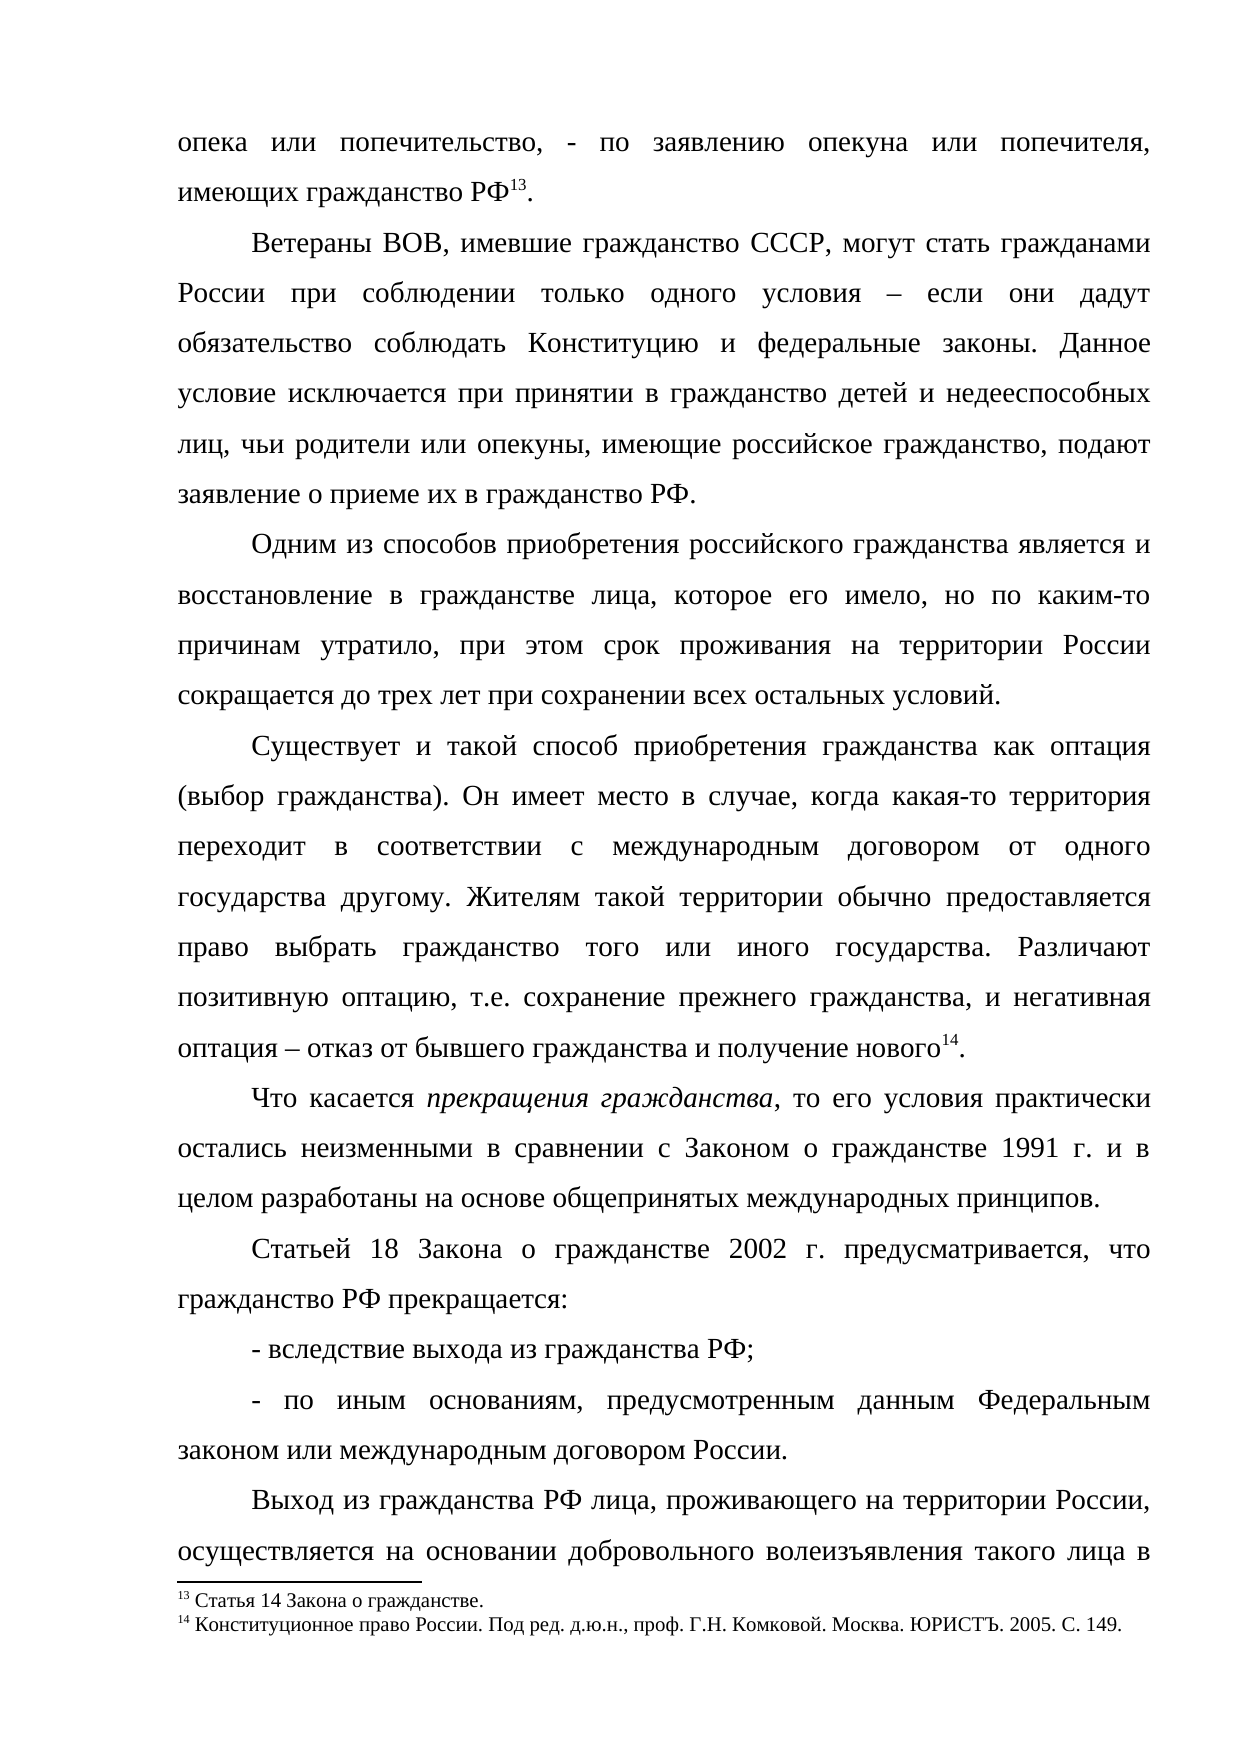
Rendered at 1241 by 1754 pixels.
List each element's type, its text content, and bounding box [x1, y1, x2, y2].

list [177, 124, 1152, 208]
text - по иным основаниям, предусмотренным данным Федеральным законом или международным договором России. [177, 1382, 1152, 1466]
text Одним из способов приобретения российского гражданства является и восстановление в гражданстве лица, которое его имело, но по каким-то причинам утратило, при этом срок проживания на территории России сокращается до трех лет при сохранении всех остальных условий. [177, 527, 1152, 711]
text Статьей 18 Закона о гражданстве . предусматривается, что гражданство РФ прекращается: [177, 1231, 1152, 1315]
text Существует и такой способ приобретения гражданства как оптация (выбор гражданства). Он имеет место в случае, когда какая-то территория переходит в соответствии с международным договором от одного государства другому. Жителям такой территории обычно предоставляется право выбрать гражданство того или иного государства. Различают позитивную оптацию, т.е. сохранение прежнего гражданства, и негативная оптация – отказ от бывшего гражданства и получение нового. [177, 728, 1152, 1063]
text Ветераны ВОВ, имевшие гражданство СССР, могут стать гражданами России при соблюдении только одного условия – если они дадут обязательство соблюдать Конституцию и федеральные законы. Данное условие исключается при принятии в гражданство детей и недееспособных лиц, чьи родители или опекуны, имеющие российское гражданство, подают заявление о приеме их в гражданство РФ. [177, 225, 1152, 510]
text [177, 1482, 1152, 1566]
text Что касается прекращения гражданства, то его условия практически остались неизменными в сравнении с Законом о гражданстве . и в целом разработаны на основе общепринятых международных принципов. [177, 1080, 1152, 1214]
text - вследствие выхода из гражданства РФ; [177, 1332, 1152, 1365]
